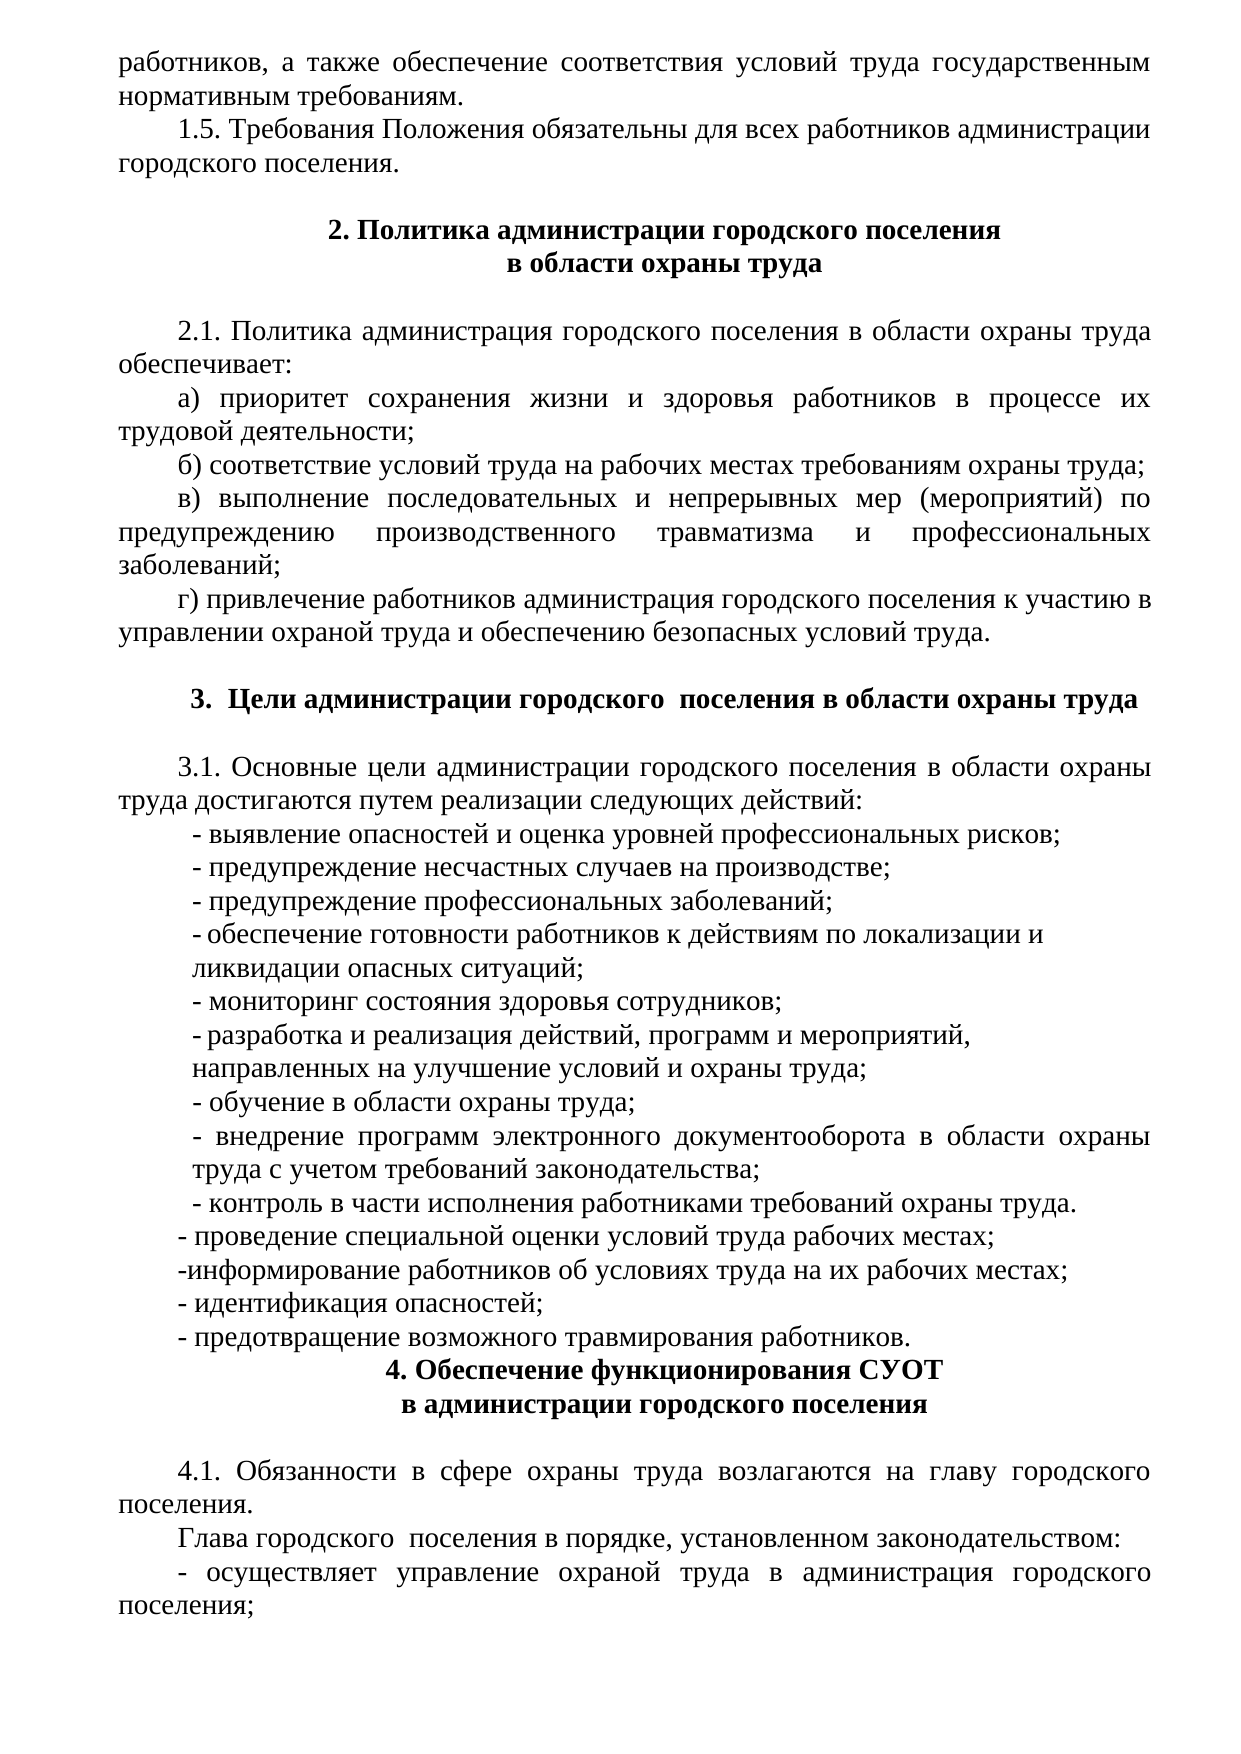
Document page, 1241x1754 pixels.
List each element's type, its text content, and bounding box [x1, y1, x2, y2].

text - обучение в области охраны труда; [192, 1084, 1152, 1118]
text - контроль в части исполнения работниками требований охраны труда. [118, 1185, 1152, 1218]
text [118, 44, 1152, 111]
text - разработка и реализация действий, программ и мероприятий, направленных на улучшение условий и охраны труда; [192, 1017, 1152, 1084]
text - внедрение программ электронного документооборота в области охраны труда с учетом требований законодательства; [192, 1118, 1152, 1185]
text г) привлечение работников администрация городского поселения к участию в управлении охраной труда и обеспечению безопасных условий труда. [118, 581, 1152, 648]
text - осуществляет управление охраной труда в администрация городского поселения; [118, 1554, 1152, 1621]
text - проведение специальной оценки условий труда рабочих местах; [118, 1218, 1152, 1252]
text - мониторинг состояния здоровья сотрудников; [118, 983, 1152, 1017]
text - идентификация опасностей; [118, 1285, 1152, 1319]
list Цели администрации городского поселения в области охраны труда [177, 682, 1152, 715]
text Глава городского поселения в порядке, установленном законодательством: [118, 1520, 1152, 1554]
text 1.5. Требования Положения обязательны для всех работников администрации городского поселения. [118, 111, 1152, 178]
text в области охраны труда [118, 246, 1152, 279]
text - предупреждение профессиональных заболеваний; [118, 883, 1152, 916]
text 3.1. Основные цели администрации городского поселения в области охраны труда достигаются путем реализации следующих действий: [118, 749, 1152, 816]
text - обеспечение готовности работников к действиям по локализации и ликвидации опасных ситуаций; [192, 916, 1152, 983]
text - предупреждение несчастных случаев на производстве; [118, 849, 1152, 883]
text 2. Политика администрации городского поселения [118, 212, 1152, 246]
text в) выполнение последовательных и непрерывных мер (мероприятий) по предупреждению производственного травматизма и профессиональных заболеваний; [118, 480, 1152, 581]
text 2.1. Политика администрация городского поселения в области охраны труда обеспечивает: [118, 313, 1152, 380]
text в администрации городского поселения [118, 1386, 1152, 1419]
text а) приоритет сохранения жизни и здоровья работников в процессе их трудовой деятельности; [118, 380, 1152, 447]
text 4.1. Обязанности в сфере охраны труда возлагаются на главу городского поселения. [118, 1453, 1152, 1520]
text -информирование работников об условиях труда на их рабочих местах; [118, 1252, 1152, 1285]
text 4. Обеспечение функционирования СУОТ [118, 1352, 1152, 1386]
text - предотвращение возможного травмирования работников. [118, 1319, 1152, 1352]
text б) соответствие условий труда на рабочих местах требованиям охраны труда; [118, 447, 1152, 480]
text - выявление опасностей и оценка уровней профессиональных рисков; [118, 816, 1152, 849]
